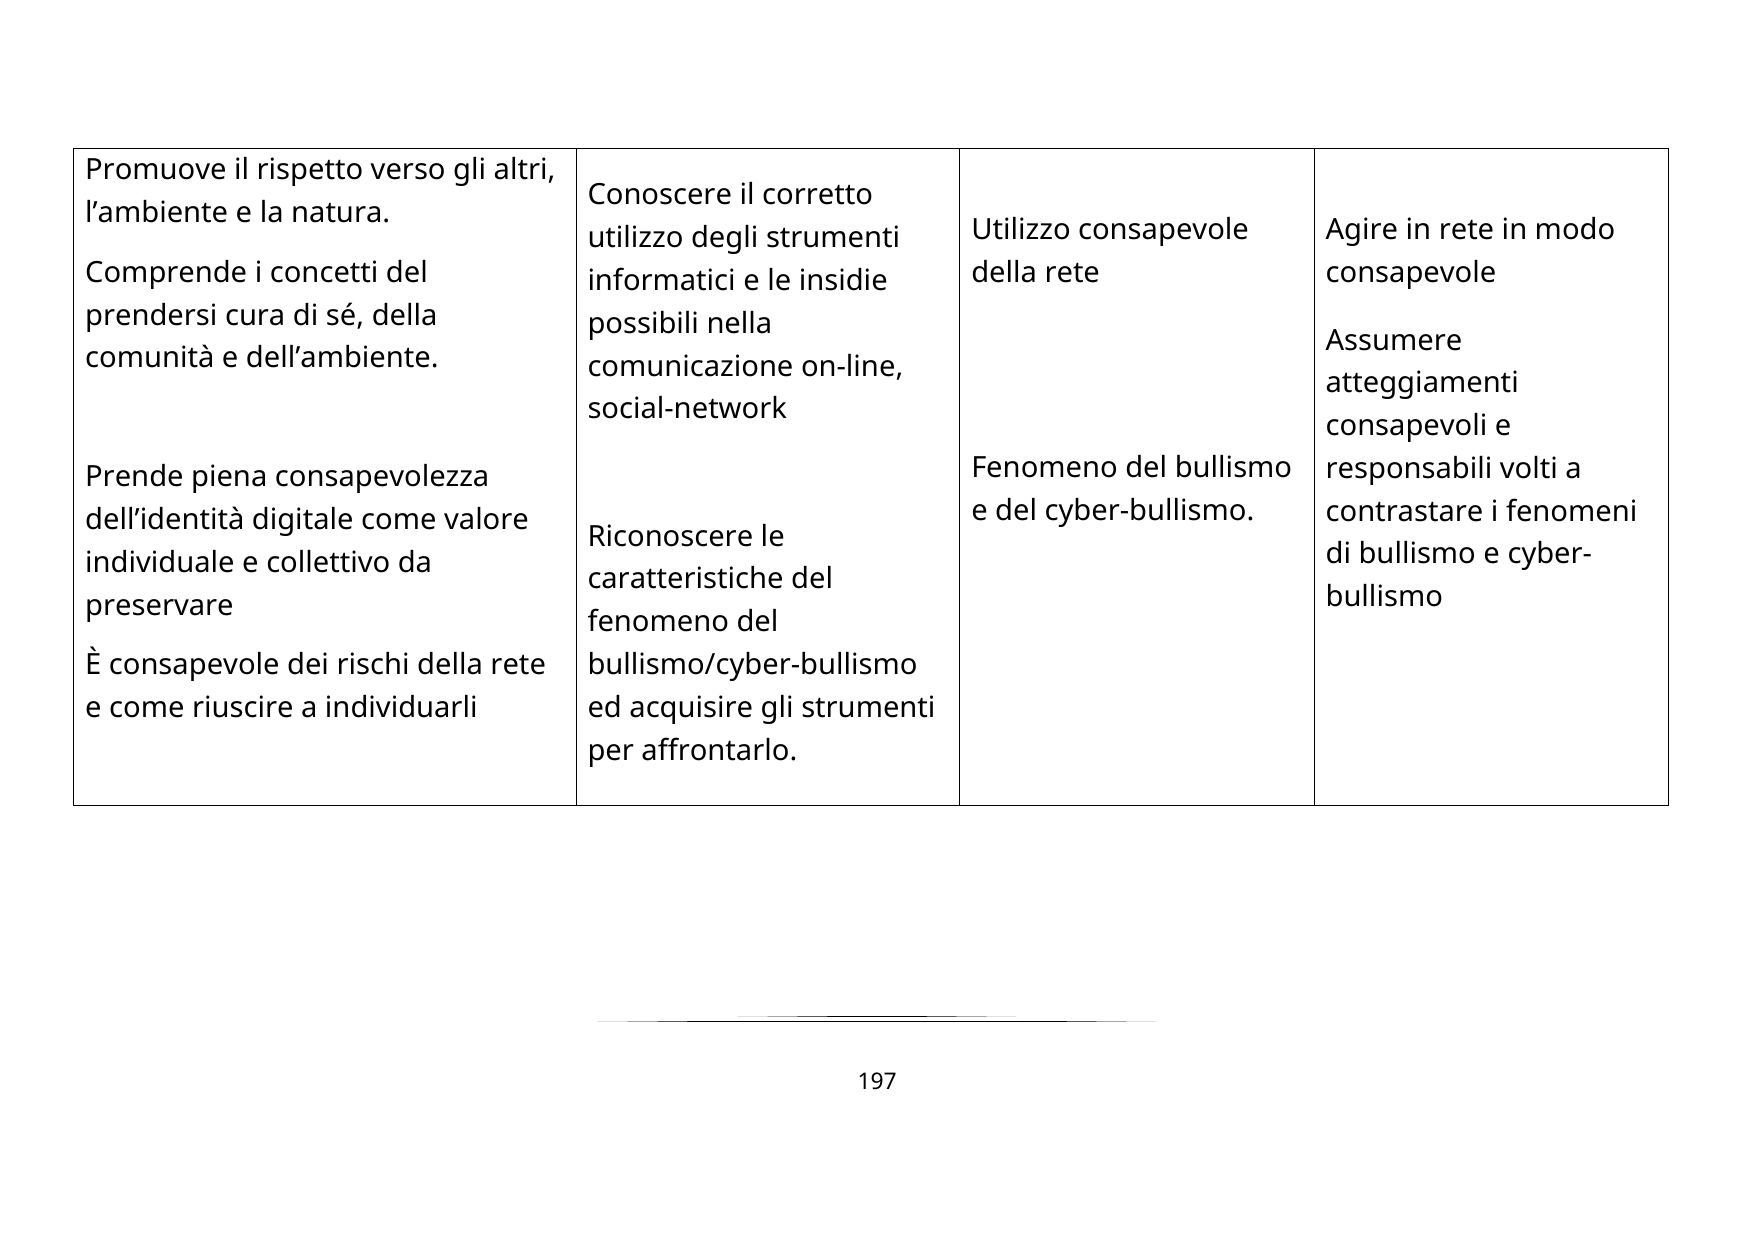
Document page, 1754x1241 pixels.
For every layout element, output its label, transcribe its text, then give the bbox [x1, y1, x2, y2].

table_cell Agire in rete in modo consapevole Assumere atteggiamenti consapevoli e responsabili volti a contrastare i fenomeni di bullismo e cyber-bullismo [1315, 149, 1668, 805]
table_cell Utilizzo consapevole della rete Fenomeno del bullismo e del cyber-bullismo. [960, 149, 1314, 805]
table_cell Promuove il rispetto verso gli altri, l’ambiente e la natura. Comprende i concetti del prendersi cura di sé, della comunità e dell’ambiente. Prende piena consapevolezza dell’identità digitale come valore individuale e collettivo da preservare È consapevole dei rischi della rete e come riuscire a individuarli [74, 149, 576, 805]
table_cell Conoscere il corretto utilizzo degli strumenti informatici e le insidie possibili nella comunicazione on-line, social-network Riconoscere le caratteristiche del fenomeno del bullismo/cyber-bullismo ed acquisire gli strumenti per affrontarlo. [577, 149, 959, 805]
